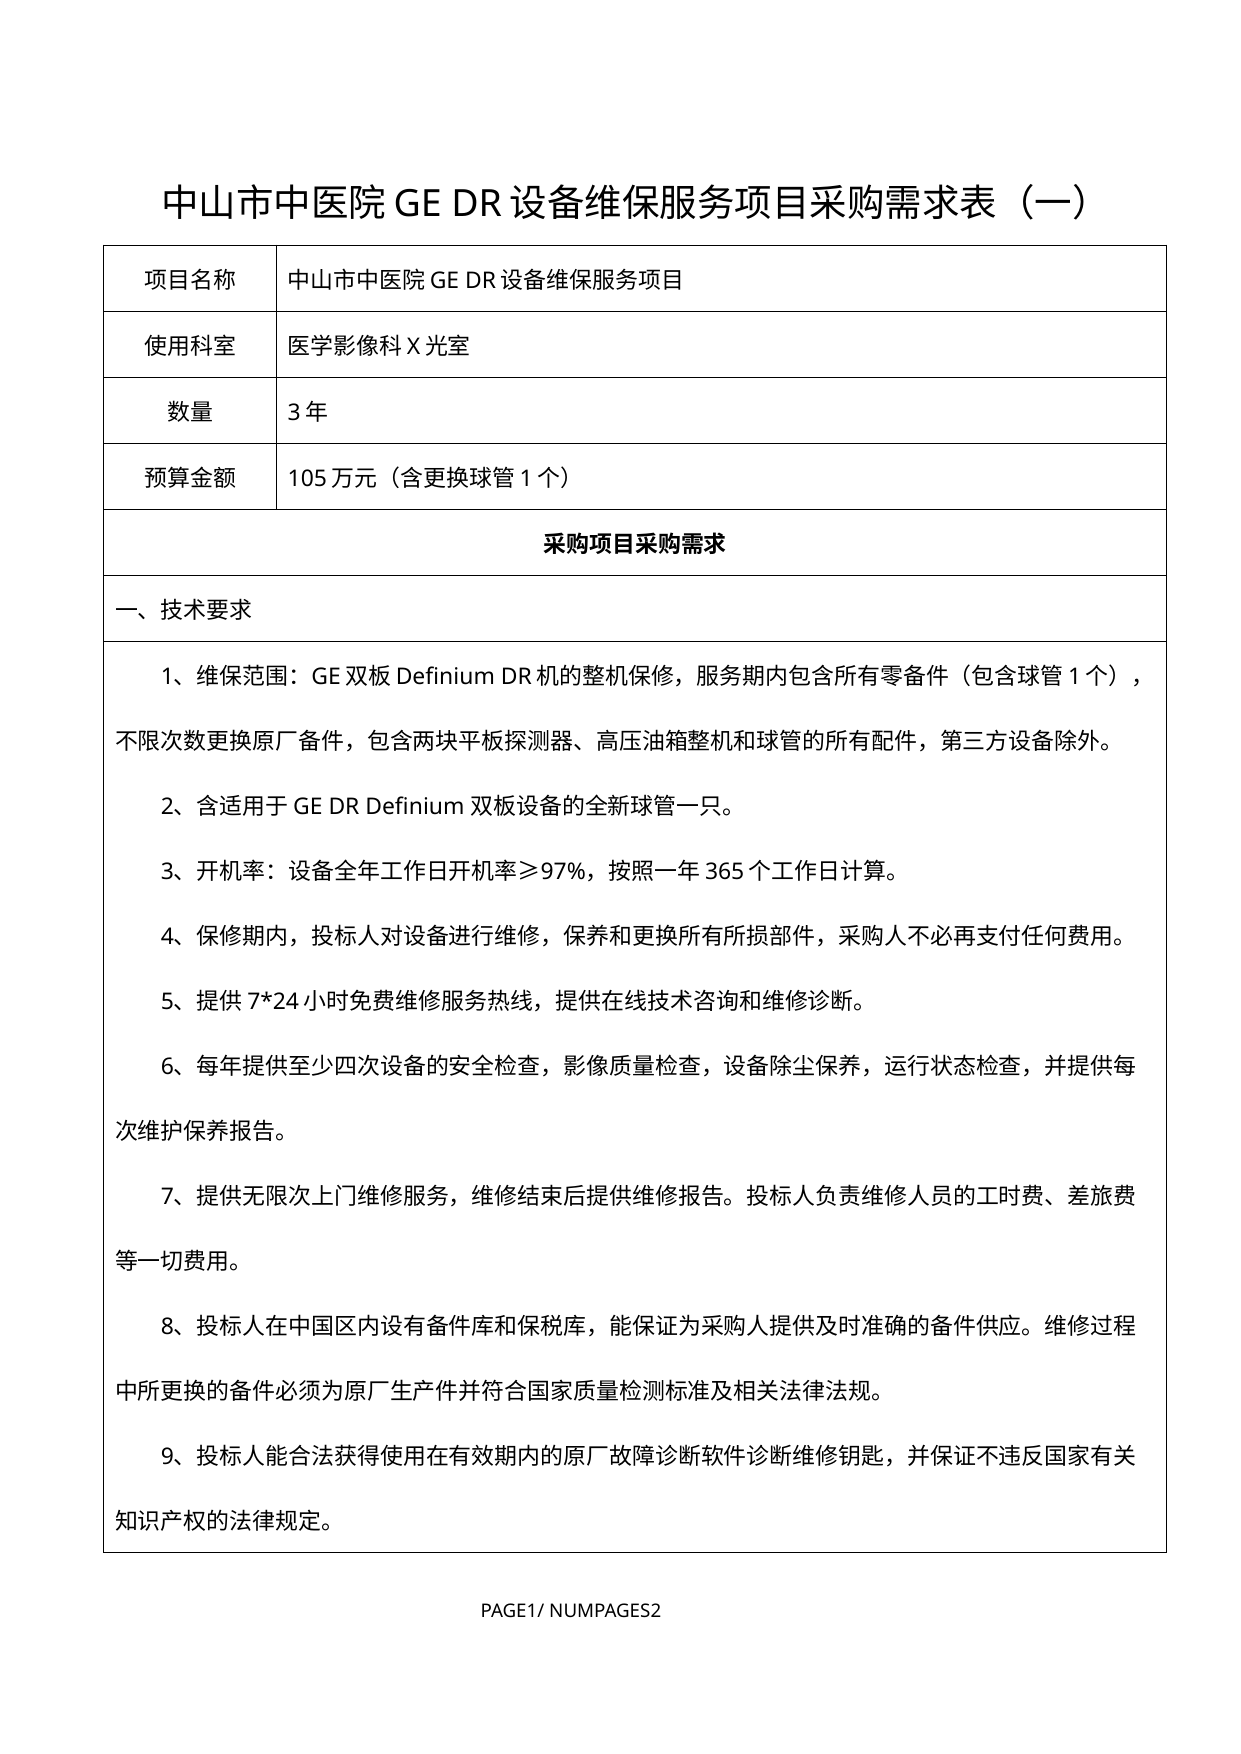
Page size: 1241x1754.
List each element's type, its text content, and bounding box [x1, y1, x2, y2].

table_cell 一、技术要求 [104, 576, 1166, 641]
table_cell 3年 [277, 378, 1166, 443]
table_cell 采购项目采购需求 [104, 510, 1166, 575]
table_header 中山市中医院GE DR设备维保服务项目采购需求表（一） [104, 156, 1167, 244]
table_cell 医学影像科X光室 [277, 312, 1166, 377]
table_cell 使用科室 [104, 312, 276, 377]
table_cell 105万元（含更换球管1个） [277, 444, 1166, 509]
table_cell 中山市中医院GE DR设备维保服务项目 [277, 246, 1166, 311]
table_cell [104, 642, 1166, 1552]
table_cell 数量 [104, 378, 276, 443]
table_cell 项目名称 [104, 246, 276, 311]
table_cell 预算金额 [104, 444, 276, 509]
